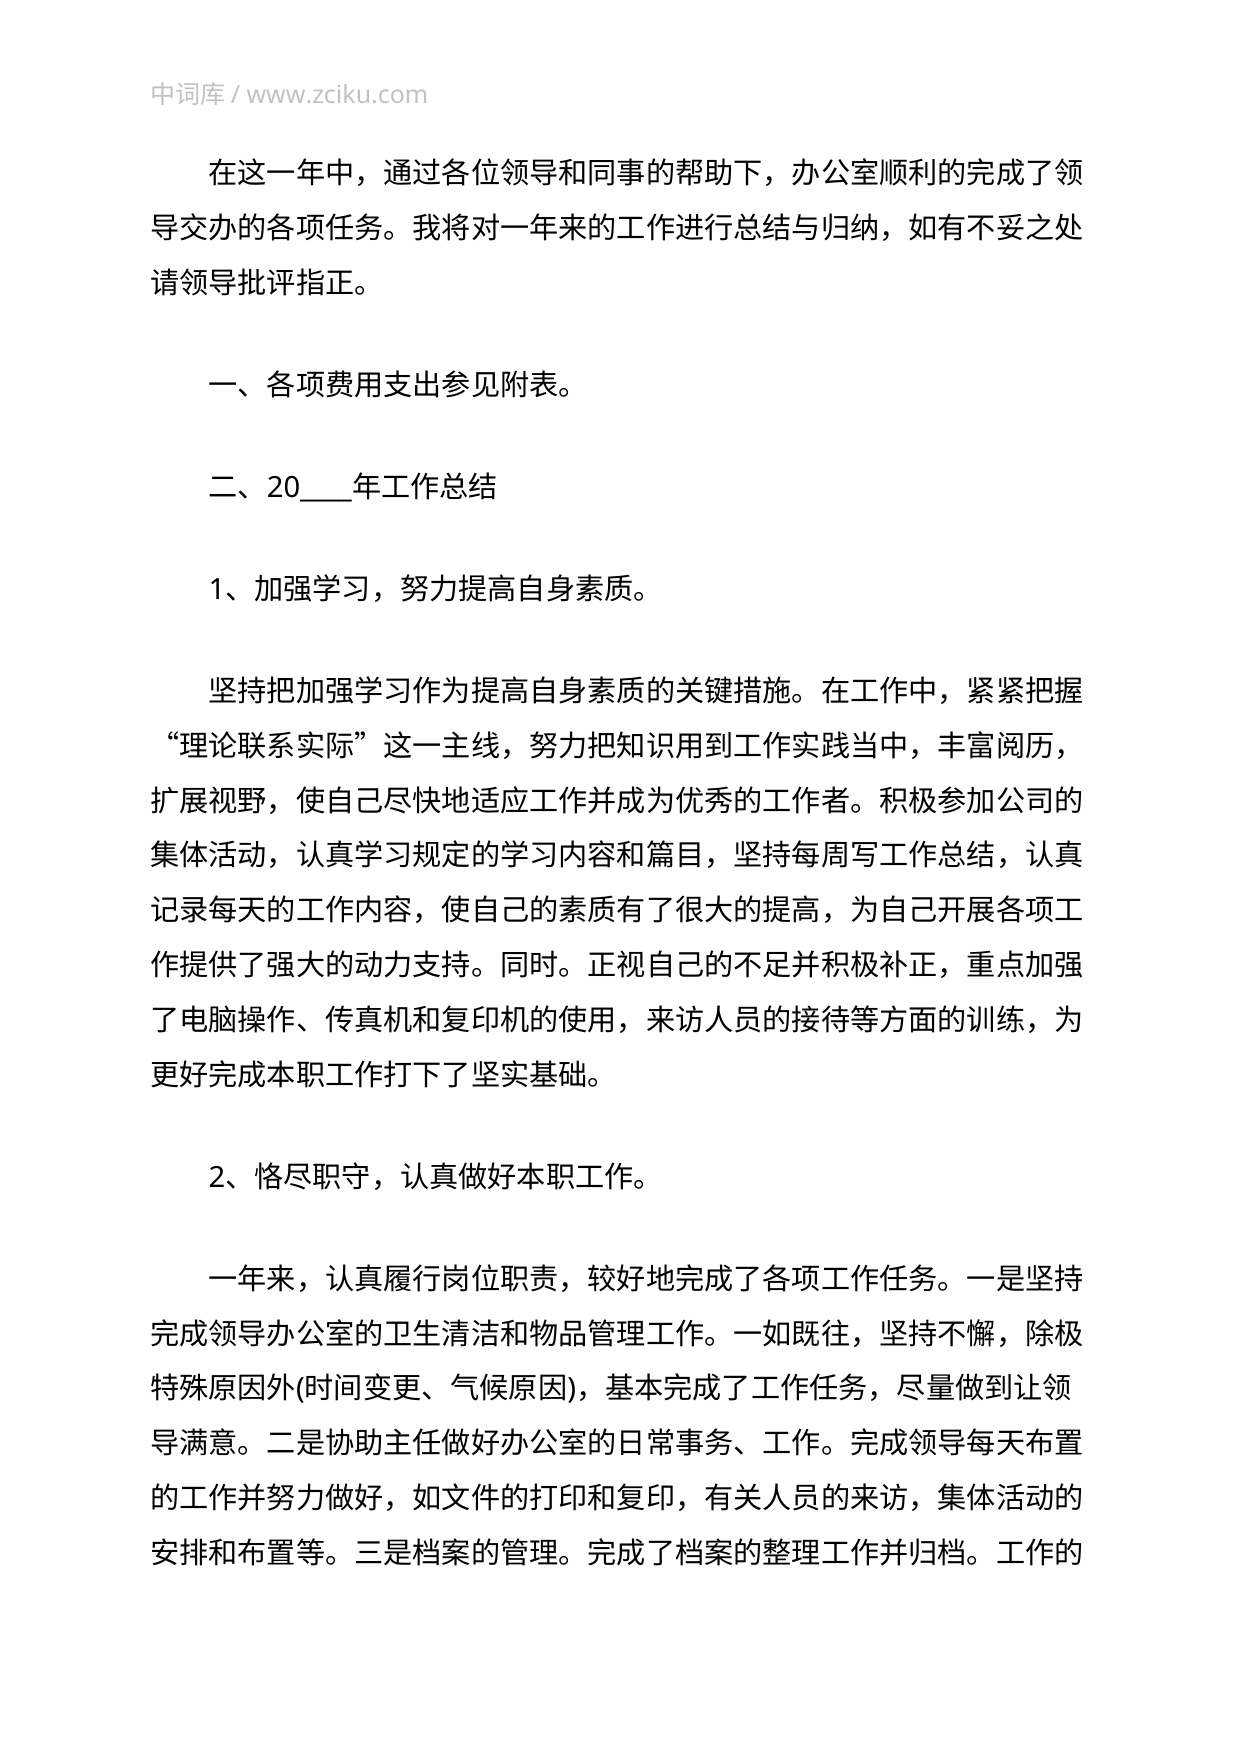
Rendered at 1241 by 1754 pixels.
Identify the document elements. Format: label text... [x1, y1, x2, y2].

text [150, 1255, 1090, 1572]
text 1、加强学习，努力提高自身素质。 [150, 565, 1090, 608]
text 一、各项费用支出参见附表。 [150, 362, 1090, 404]
text 坚持把加强学习作为提高自身素质的关键措施。在工作中，紧紧把握“理论联系实际”这一主线，努力把知识用到工作实践当中，丰富阅历，扩展视野，使自己尽快地适应工作并成为优秀的工作者。积极参加公司的集体活动，认真学习规定的学习内容和篇目，坚持每周写工作总结，认真记录每天的工作内容，使自己的素质有了很大的提高，为自己开展各项工作提供了强大的动力支持。同时。正视自己的不足并积极补正，重点加强了电脑操作、传真机和复印机的使用，来访人员的接待等方面的训练，为更好完成本职工作打下了坚实基础。 [150, 667, 1090, 1094]
text 2、恪尽职守，认真做好本职工作。 [150, 1153, 1090, 1196]
text 二、20____年工作总结 [150, 463, 1090, 506]
text 在这一年中，通过各位领导和同事的帮助下，办公室顺利的完成了领导交办的各项任务。我将对一年来的工作进行总结与归纳，如有不妥之处请领导批评指正。 [150, 150, 1090, 302]
